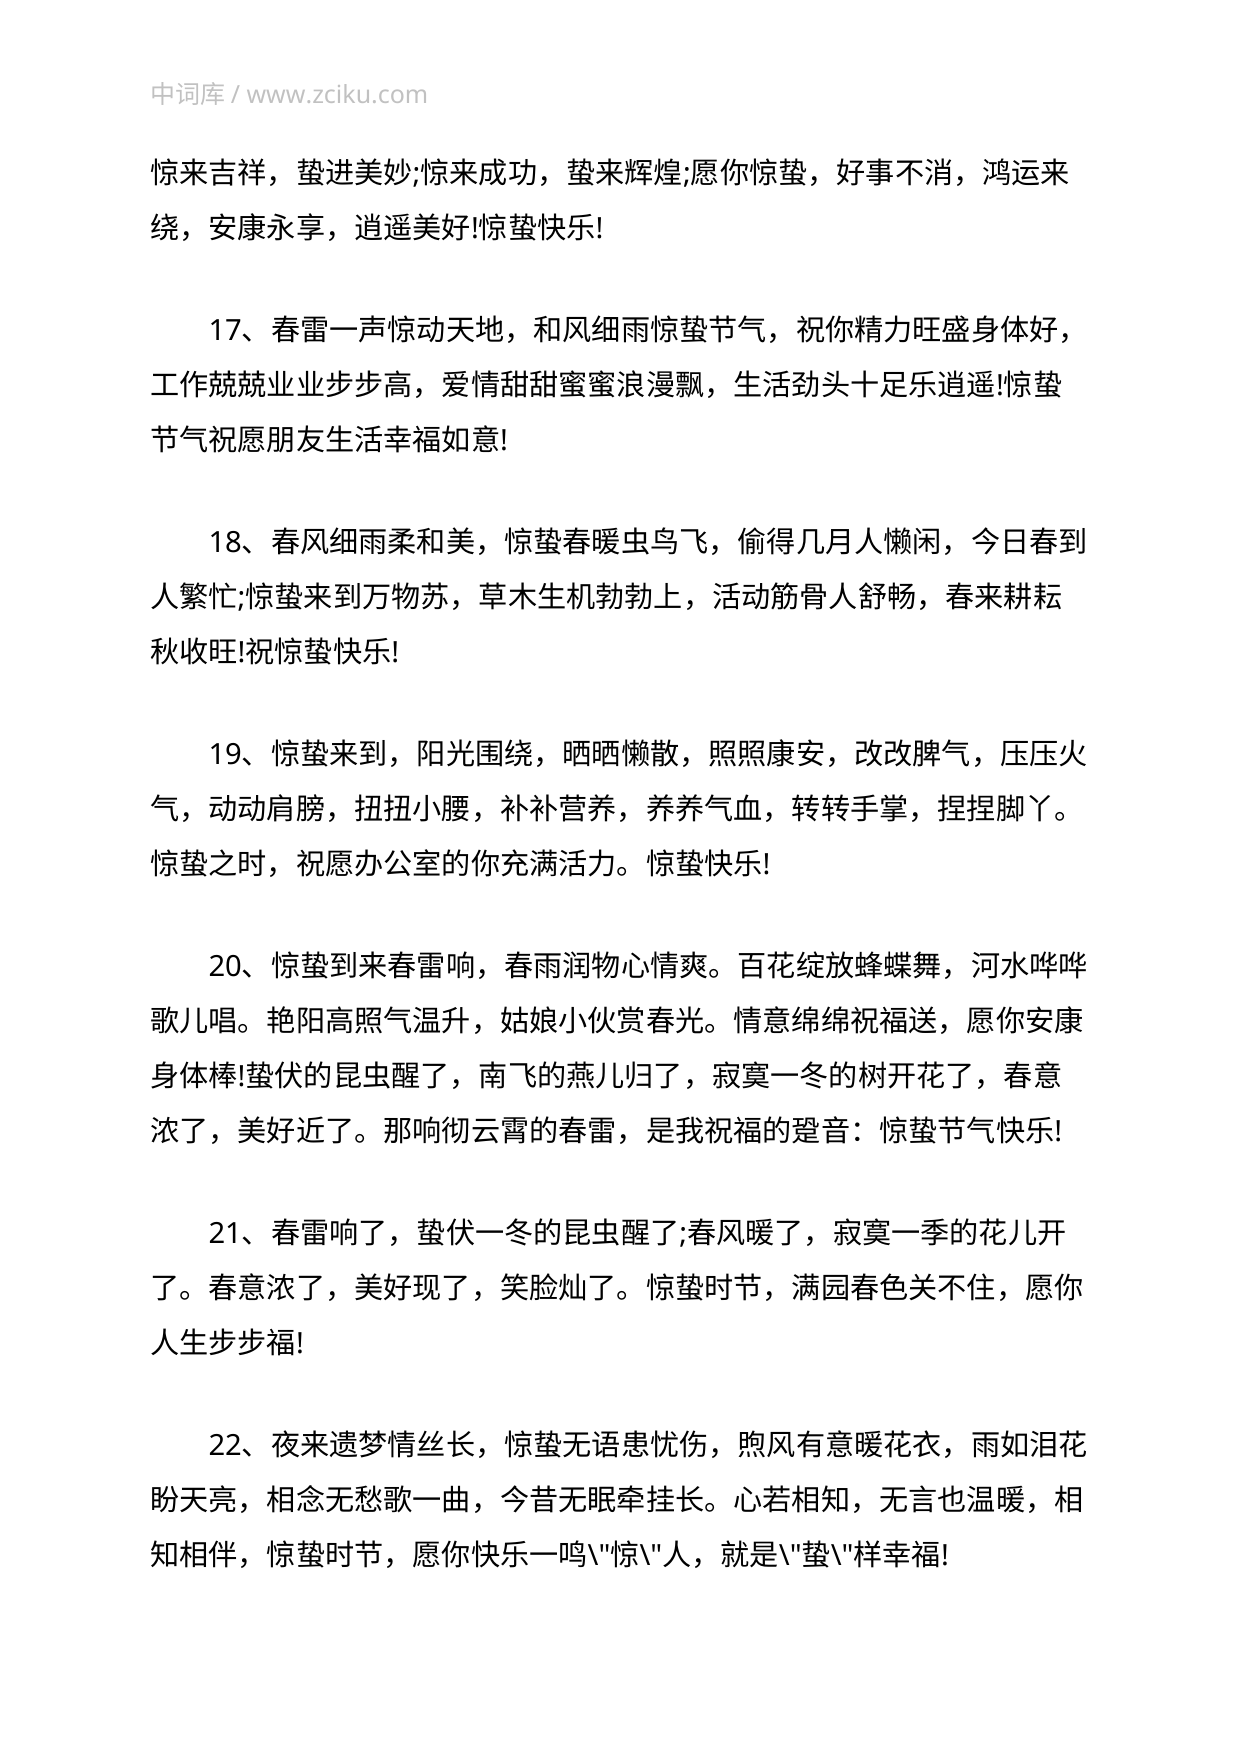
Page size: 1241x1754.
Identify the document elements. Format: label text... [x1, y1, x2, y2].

text 19、惊蛰来到，阳光围绕，晒晒懒散，照照康安，改改脾气，压压火气，动动肩膀，扭扭小腰，补补营养，养养气血，转转手掌，捏捏脚丫。惊蛰之时，祝愿办公室的你充满活力。惊蛰快乐! [150, 731, 1090, 883]
text 17、春雷一声惊动天地，和风细雨惊蛰节气，祝你精力旺盛身体好，工作兢兢业业步步高，爱情甜甜蜜蜜浪漫飘，生活劲头十足乐逍遥!惊蛰节气祝愿朋友生活幸福如意! [150, 307, 1090, 459]
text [150, 150, 1090, 247]
text 21、春雷响了，蛰伏一冬的昆虫醒了;春风暖了，寂寞一季的花儿开了。春意浓了，美好现了，笑脸灿了。惊蛰时节，满园春色关不住，愿你人生步步福! [150, 1210, 1090, 1362]
text 18、春风细雨柔和美，惊蛰春暖虫鸟飞，偷得几月人懒闲，今日春到人繁忙;惊蛰来到万物苏，草木生机勃勃上，活动筋骨人舒畅，春来耕耘秋收旺!祝惊蛰快乐! [150, 519, 1090, 671]
text 22、夜来遗梦情丝长，惊蛰无语患忧伤，煦风有意暖花衣，雨如泪花盼天亮，相念无愁歌一曲，今昔无眠牵挂长。心若相知，无言也温暖，相知相伴，惊蛰时节，愿你快乐一鸣\"惊\"人，就是\"蛰\"样幸福! [150, 1422, 1090, 1574]
text 20、惊蛰到来春雷响，春雨润物心情爽。百花绽放蜂蝶舞，河水哗哗歌儿唱。艳阳高照气温升，姑娘小伙赏春光。情意绵绵祝福送，愿你安康身体棒!蛰伏的昆虫醒了，南飞的燕儿归了，寂寞一冬的树开花了，春意浓了，美好近了。那响彻云霄的春雷，是我祝福的跫音：惊蛰节气快乐! [150, 943, 1090, 1150]
